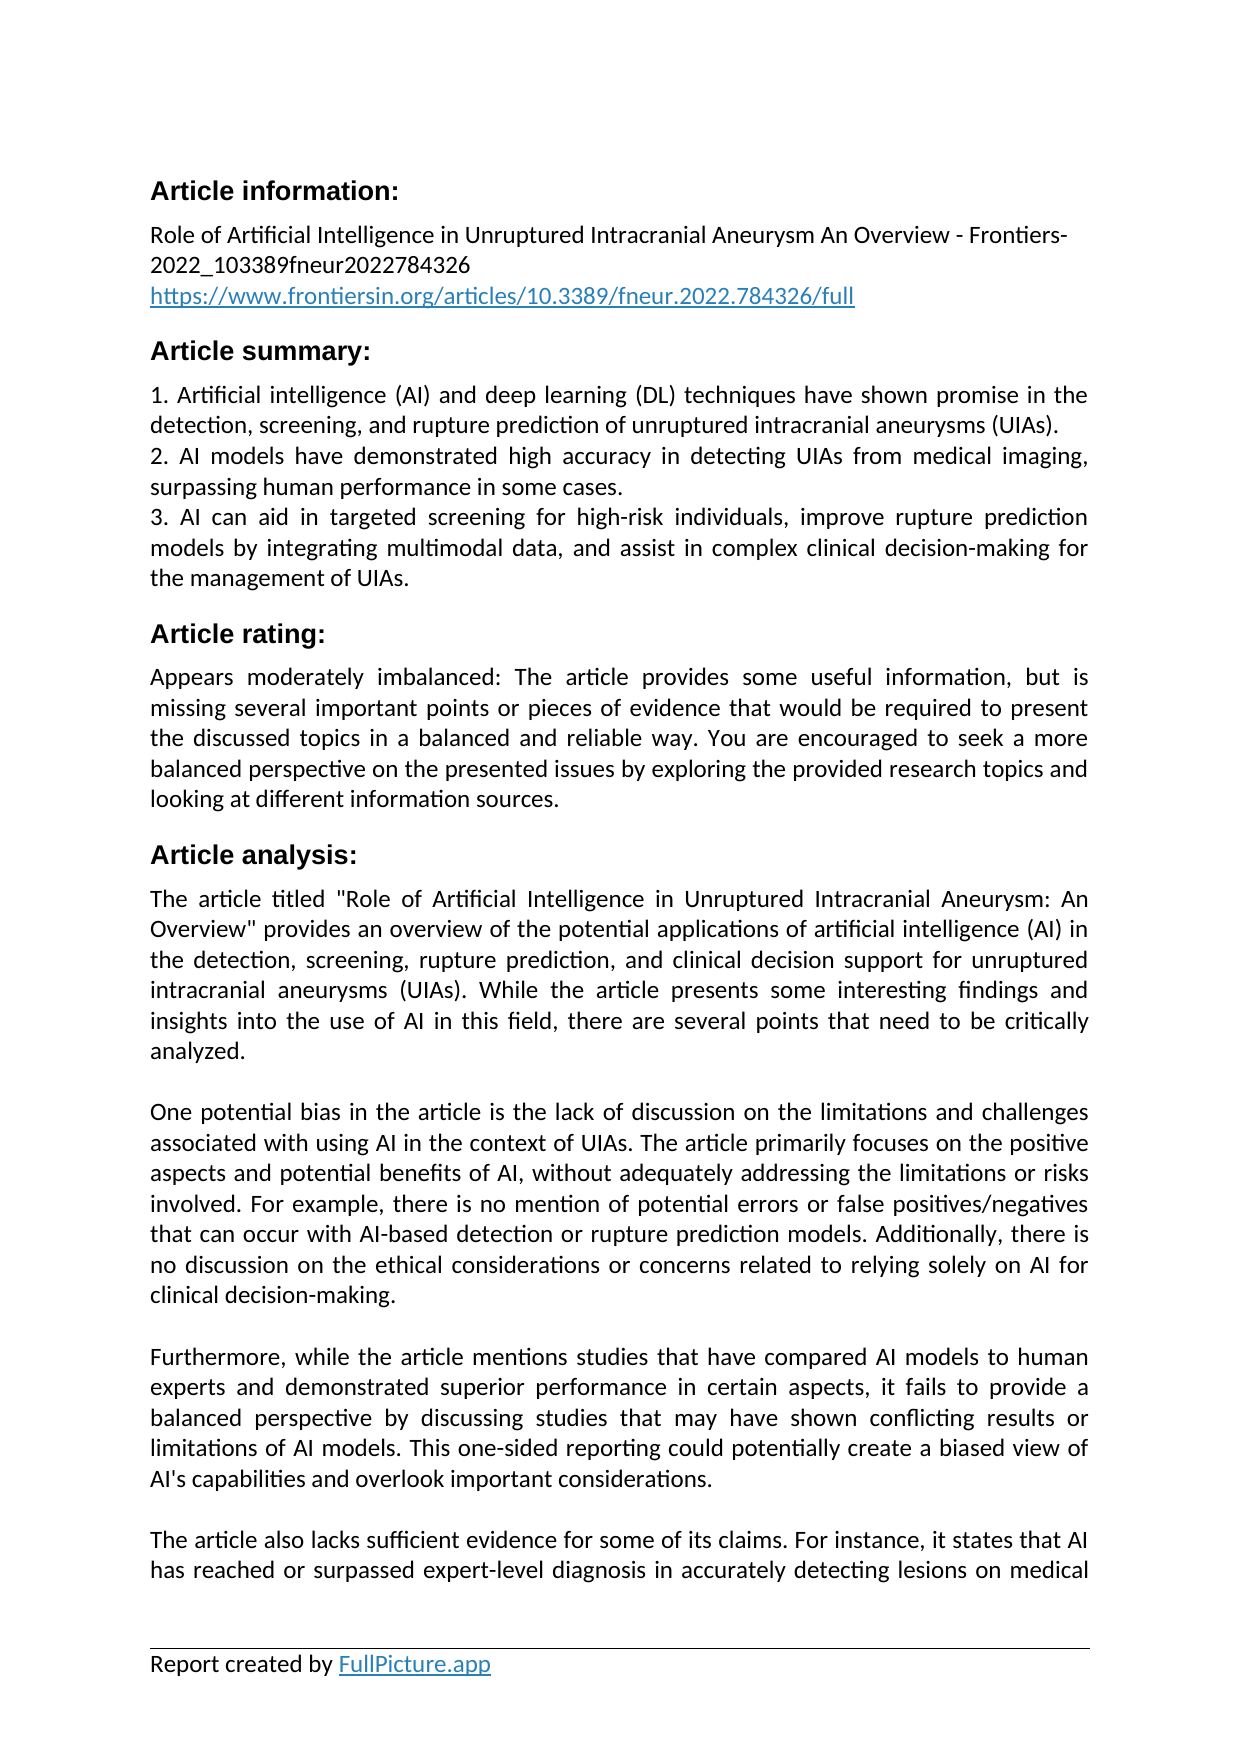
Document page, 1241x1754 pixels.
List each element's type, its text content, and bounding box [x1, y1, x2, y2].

text 2. AI models have demonstrated high accuracy in detecting UIAs from medical imaging, surpassing human performance in some cases. [150, 440, 1090, 501]
text Furthermore, while the article mentions studies that have compared AI models to human experts and demonstrated superior performance in certain aspects, it fails to provide a balanced perspective by discussing studies that may have shown conflicting results or limitations of AI models. This one-sided reporting could potentially create a biased view of AI's capabilities and overlook important considerations. [150, 1341, 1090, 1493]
text One potential bias in the article is the lack of discussion on the limitations and challenges associated with using AI in the context of UIAs. The article primarily focuses on the positive aspects and potential benefits of AI, without adequately addressing the limitations or risks involved. For example, there is no mention of potential errors or false positives/negatives that can occur with AI-based detection or rupture prediction models. Additionally, there is no discussion on the ethical considerations or concerns related to relying solely on AI for clinical decision-making. [150, 1096, 1090, 1310]
subtitle Article summary: [150, 335, 1090, 367]
subtitle Article rating: [150, 618, 1090, 649]
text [150, 1524, 1090, 1585]
text Role of Artificial Intelligence in Unruptured Intracranial Aneurysm An Overview - Frontiers-2022_103389fneur2022784326https://www.frontiersin.org/articles/10.3389/fneur.2022.784326/full [150, 219, 1090, 310]
text Appears moderately imbalanced: The article provides some useful information, but is missing several important points or pieces of evidence that would be required to present the discussed topics in a balanced and reliable way. You are encouraged to seek a more balanced perspective on the presented issues by exploring the provided research topics and looking at different information sources. [150, 661, 1090, 814]
subtitle Article analysis: [150, 839, 1090, 870]
text The article titled "Role of Artificial Intelligence in Unruptured Intracranial Aneurysm: An Overview" provides an overview of the potential applications of artificial intelligence (AI) in the detection, screening, rupture prediction, and clinical decision support for unruptured intracranial aneurysms (UIAs). While the article presents some interesting findings and insights into the use of AI in this field, there are several points that need to be critically analyzed. [150, 883, 1090, 1066]
text 3. AI can aid in targeted screening for high-risk individuals, improve rupture prediction models by integrating multimodal data, and assist in complex clinical decision-making for the management of UIAs. [150, 501, 1090, 593]
text 1. Artificial intelligence (AI) and deep learning (DL) techniques have shown promise in the detection, screening, and rupture prediction of unruptured intracranial aneurysms (UIAs). [150, 379, 1090, 440]
subtitle Article information: [150, 175, 1090, 206]
